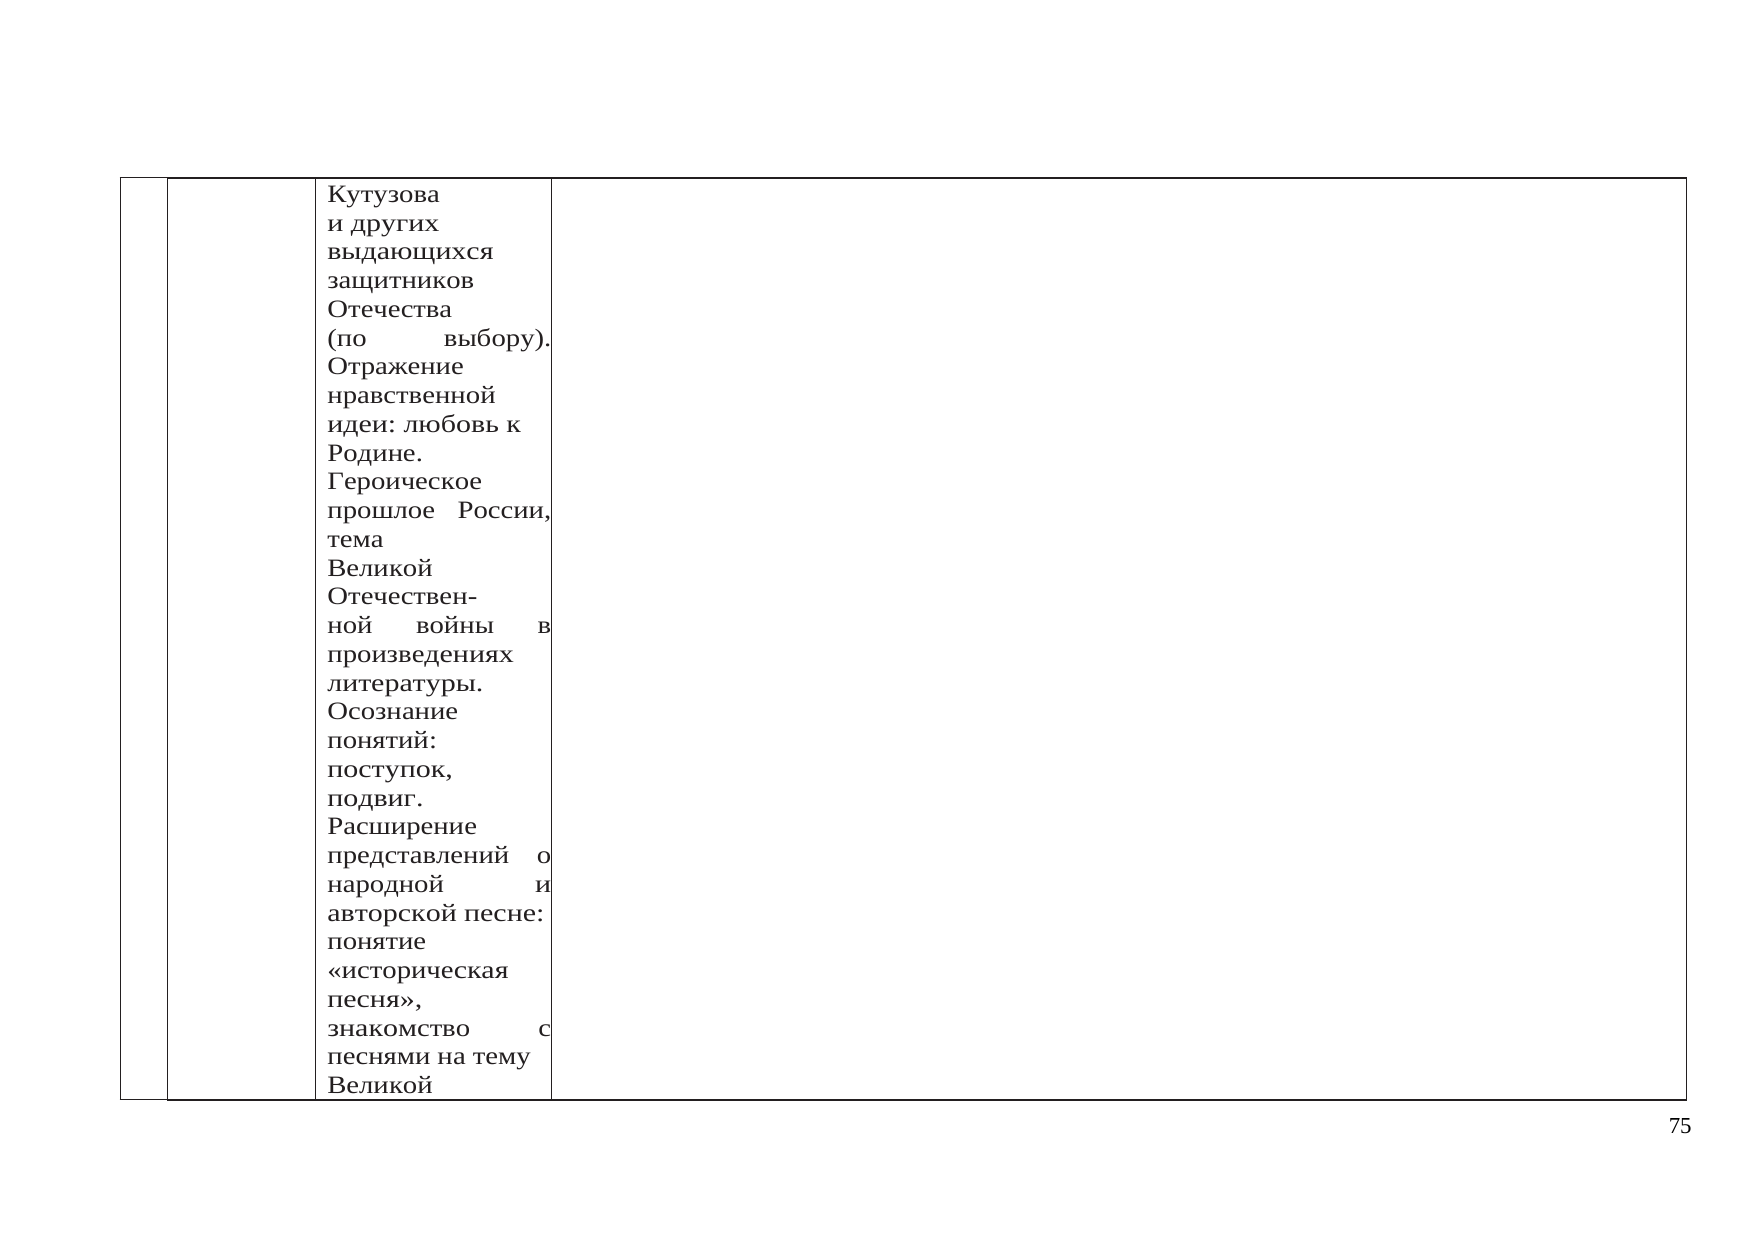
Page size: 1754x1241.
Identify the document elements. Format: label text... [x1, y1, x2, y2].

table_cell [168, 179, 315, 1099]
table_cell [316, 179, 551, 1099]
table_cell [552, 179, 1686, 1099]
table_cell 1 [121, 178, 167, 1099]
